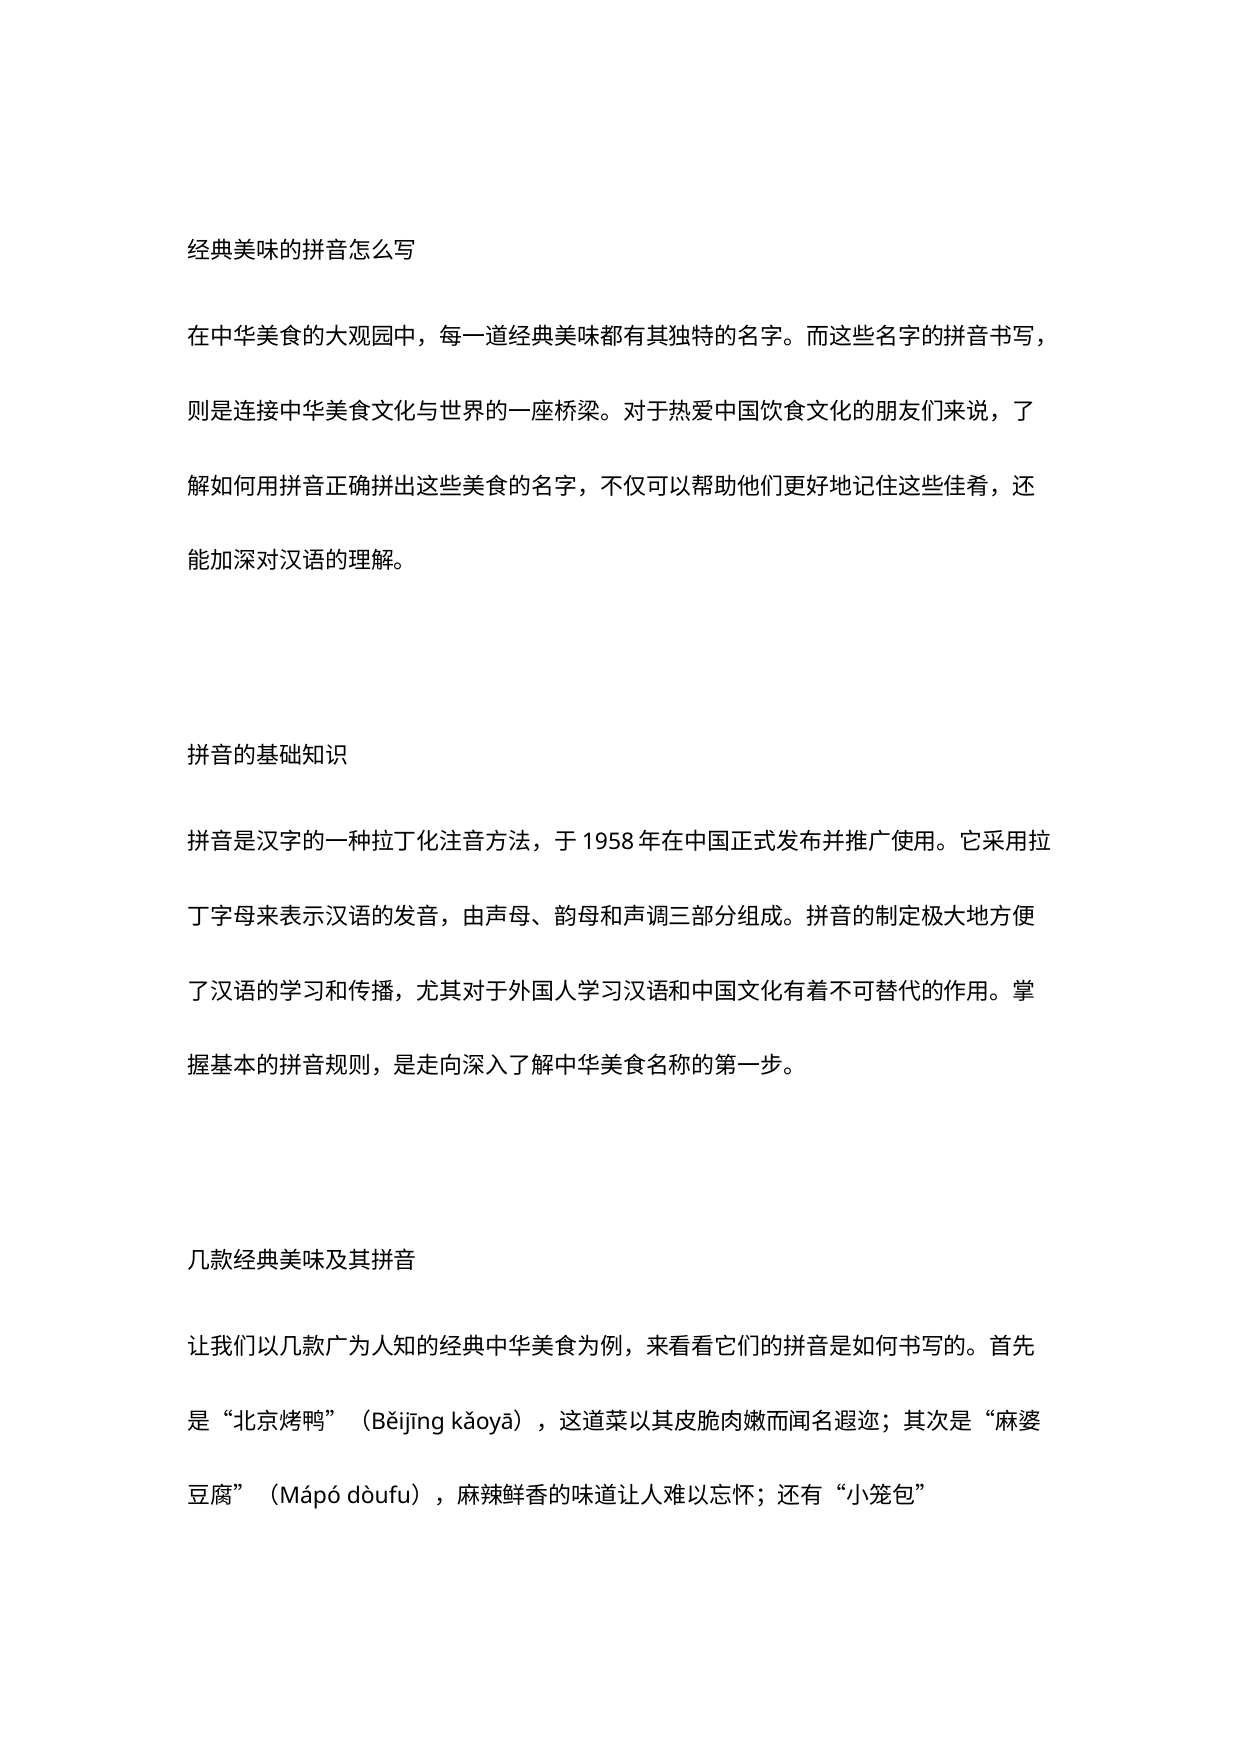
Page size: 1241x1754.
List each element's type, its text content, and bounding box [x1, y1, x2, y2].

text 在中华美食的大观园中，每一道经典美味都有其独特的名字。而这些名字的拼音书写，则是连接中华美食文化与世界的一座桥梁。对于热爱中国饮食文化的朋友们来说，了解如何用拼音正确拼出这些美食的名字，不仅可以帮助他们更好地记住这些佳肴，还能加深对汉语的理解。 [187, 302, 1053, 591]
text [187, 1312, 1053, 1527]
text 拼音是汉字的一种拉丁化注音方法，于1958年在中国正式发布并推广使用。它采用拉丁字母来表示汉语的发音，由声母、韵母和声调三部分组成。拼音的制定极大地方便了汉语的学习和传播，尤其对于外国人学习汉语和中国文化有着不可替代的作用。掌握基本的拼音规则，是走向深入了解中华美食名称的第一步。 [187, 807, 1053, 1096]
text 经典美味的拼音怎么写 [187, 216, 1053, 281]
text 几款经典美味及其拼音 [187, 1226, 1053, 1291]
text 拼音的基础知识 [187, 721, 1053, 786]
